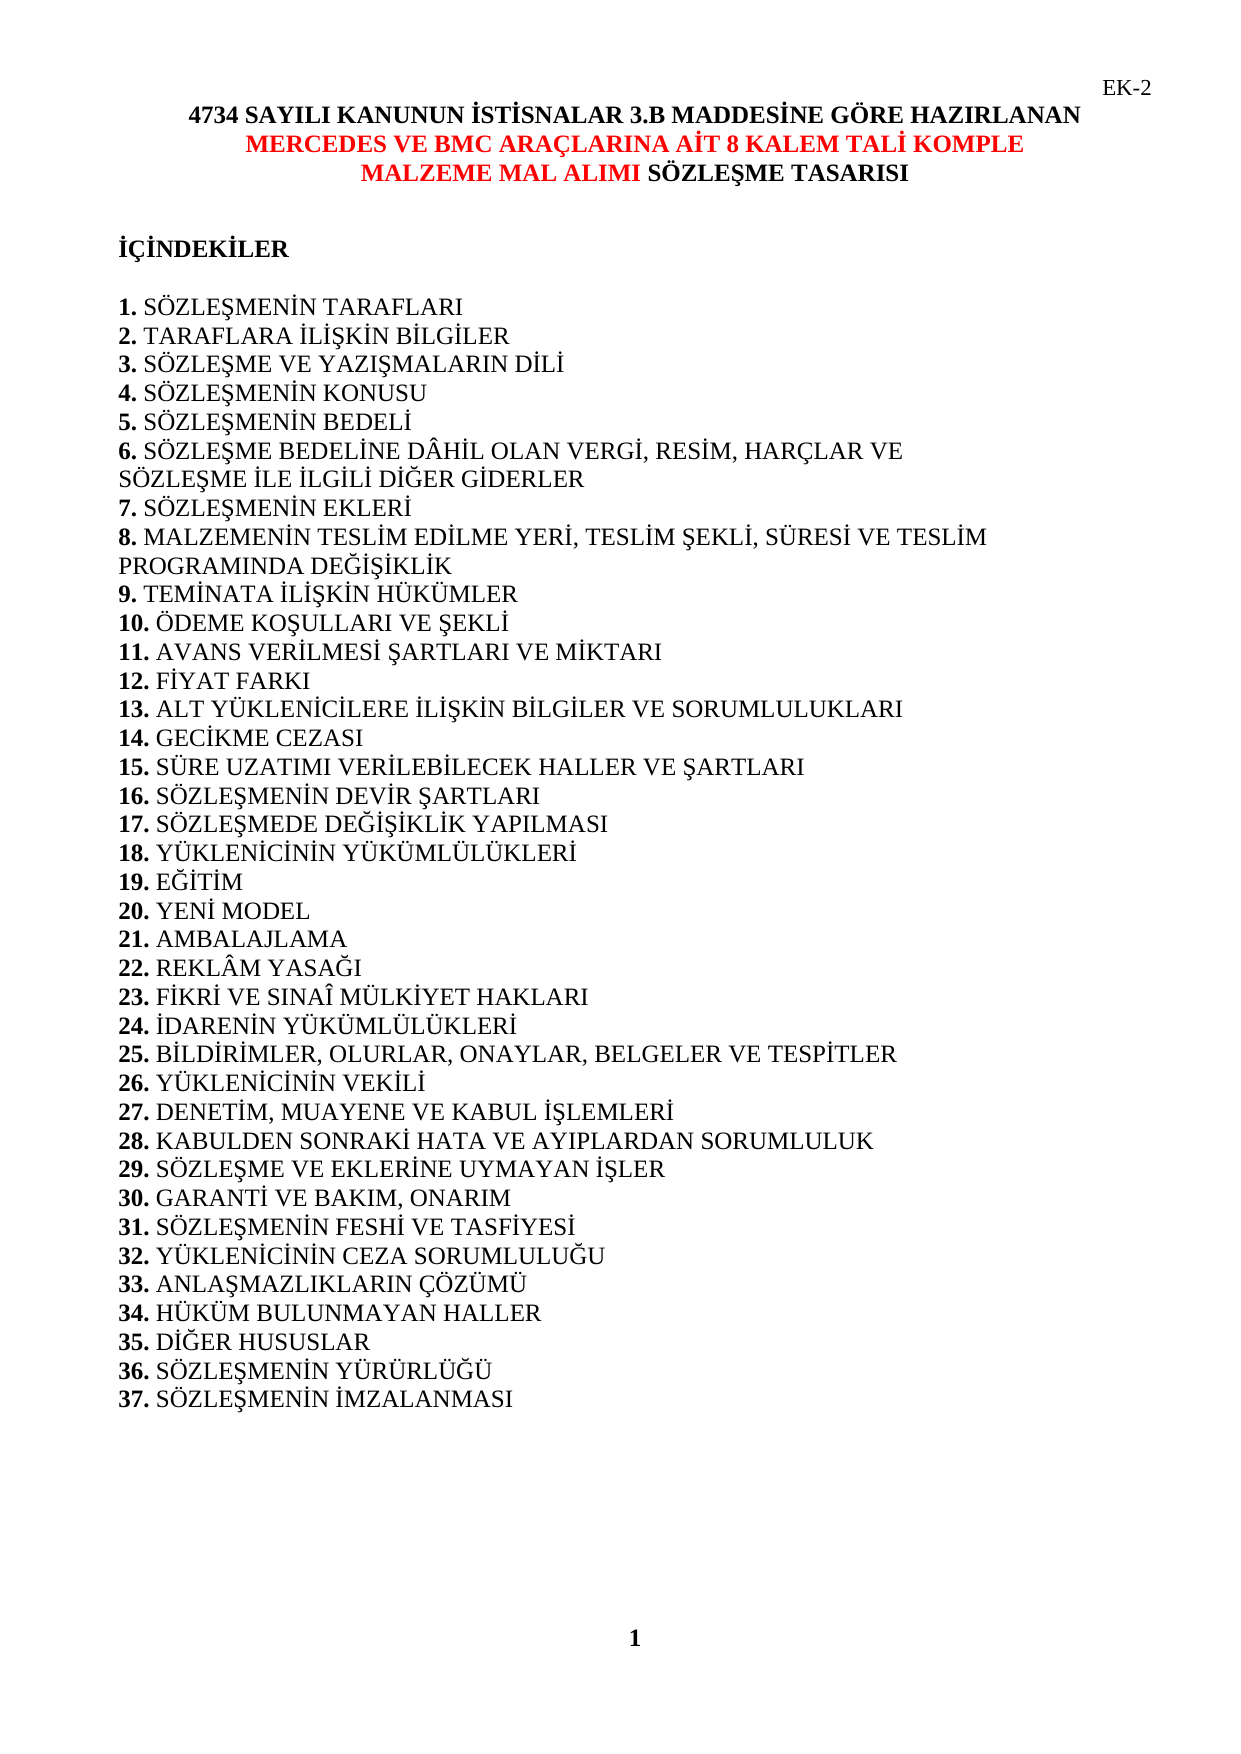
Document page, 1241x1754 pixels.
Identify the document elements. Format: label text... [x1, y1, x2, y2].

text 36. SÖZLEŞMENİN YÜRÜRLÜĞÜ [118, 1356, 1152, 1384]
subtitle 4734 SAYILI KANUNUN İSTİSNALAR 3.B MADDESİNE GÖRE HAZIRLANAN MERCEDES VE BMC ARAÇLARINA AİT 8 KALEM TALİ KOMPLE [118, 100, 1152, 158]
text 24. İDARENİN YÜKÜMLÜLÜKLERİ [118, 1011, 1152, 1039]
text 33. ANLAŞMAZLIKLARIN ÇÖZÜMÜ [118, 1269, 1152, 1298]
text 6. SÖZLEŞME BEDELİNE DÂHİL OLAN VERGİ, RESİM, HARÇLAR VE [118, 436, 1152, 464]
text 25. BİLDİRİMLER, OLURLAR, ONAYLAR, BELGELER VE TESPİTLER [118, 1039, 1152, 1068]
text 4. SÖZLEŞMENİN KONUSU [118, 378, 1152, 407]
text 28. KABULDEN SONRAKİ HATA VE AYIPLARDAN SORUMLULUK [118, 1126, 1152, 1154]
text 27. DENETİM, MUAYENE VE KABUL İŞLEMLERİ [118, 1097, 1152, 1126]
text 12. FİYAT FARKI [118, 666, 1152, 694]
text 18. YÜKLENİCİNİN YÜKÜMLÜLÜKLERİ [118, 838, 1152, 867]
text 31. SÖZLEŞMENİN FESHİ VE TASFİYESİ [118, 1212, 1152, 1241]
text 30. GARANTİ VE BAKIM, ONARIM [118, 1183, 1152, 1212]
text 29. SÖZLEŞME VE EKLERİNE UYMAYAN İŞLER [118, 1154, 1152, 1183]
text 32. YÜKLENİCİNİN CEZA SORUMLULUĞU [118, 1241, 1152, 1269]
text 5. SÖZLEŞMENİN BEDELİ [118, 407, 1152, 436]
text 11. AVANS VERİLMESİ ŞARTLARI VE MİKTARI [118, 637, 1152, 666]
text 3. SÖZLEŞME VE YAZIŞMALARIN DİLİ [118, 349, 1152, 378]
text 23. FİKRİ VE SINAÎ MÜLKİYET HAKLARI [118, 982, 1152, 1011]
text 14. GECİKME CEZASI [118, 723, 1152, 752]
text 21. AMBALAJLAMA [118, 924, 1152, 953]
text 13. ALT YÜKLENİCİLERE İLİŞKİN BİLGİLER VE SORUMLULUKLARI [118, 694, 1152, 723]
text 2. TARAFLARA İLİŞKİN BİLGİLER [118, 321, 1152, 349]
text 20. YENİ MODEL [118, 896, 1152, 924]
text 15. SÜRE UZATIMI VERİLEBİLECEK HALLER VE ŞARTLARI [118, 752, 1152, 781]
text 35. DİĞER HUSUSLAR [118, 1327, 1152, 1356]
text 16. SÖZLEŞMENİN DEVİR ŞARTLARI [118, 781, 1152, 809]
text 19. EĞİTİM [118, 867, 1152, 896]
text 1. SÖZLEŞMENİN TARAFLARI [118, 292, 1152, 321]
text PROGRAMINDA DEĞİŞİKLİK [118, 551, 1152, 579]
text 34. HÜKÜM BULUNMAYAN HALLER [118, 1298, 1152, 1327]
text 26. YÜKLENİCİNİN VEKİLİ [118, 1068, 1152, 1097]
text İÇİNDEKİLER [118, 234, 1152, 263]
subtitle MALZEME MAL ALIMI SÖZLEŞME TASARISI [118, 158, 1152, 186]
text 10. ÖDEME KOŞULLARI VE ŞEKLİ [118, 608, 1152, 637]
text 7. SÖZLEŞMENİN EKLERİ [118, 493, 1152, 522]
text 9. TEMİNATA İLİŞKİN HÜKÜMLER [118, 579, 1152, 608]
text 8. MALZEMENİN TESLİM EDİLME YERİ, TESLİM ŞEKLİ, SÜRESİ VE TESLİM [118, 522, 1152, 551]
text SÖZLEŞME İLE İLGİLİ DİĞER GİDERLER [118, 464, 1152, 493]
text 37. SÖZLEŞMENİN İMZALANMASI [118, 1384, 1152, 1413]
text 22. REKLÂM YASAĞI [118, 953, 1152, 982]
text 17. SÖZLEŞMEDE DEĞİŞİKLİK YAPILMASI [118, 809, 1152, 838]
